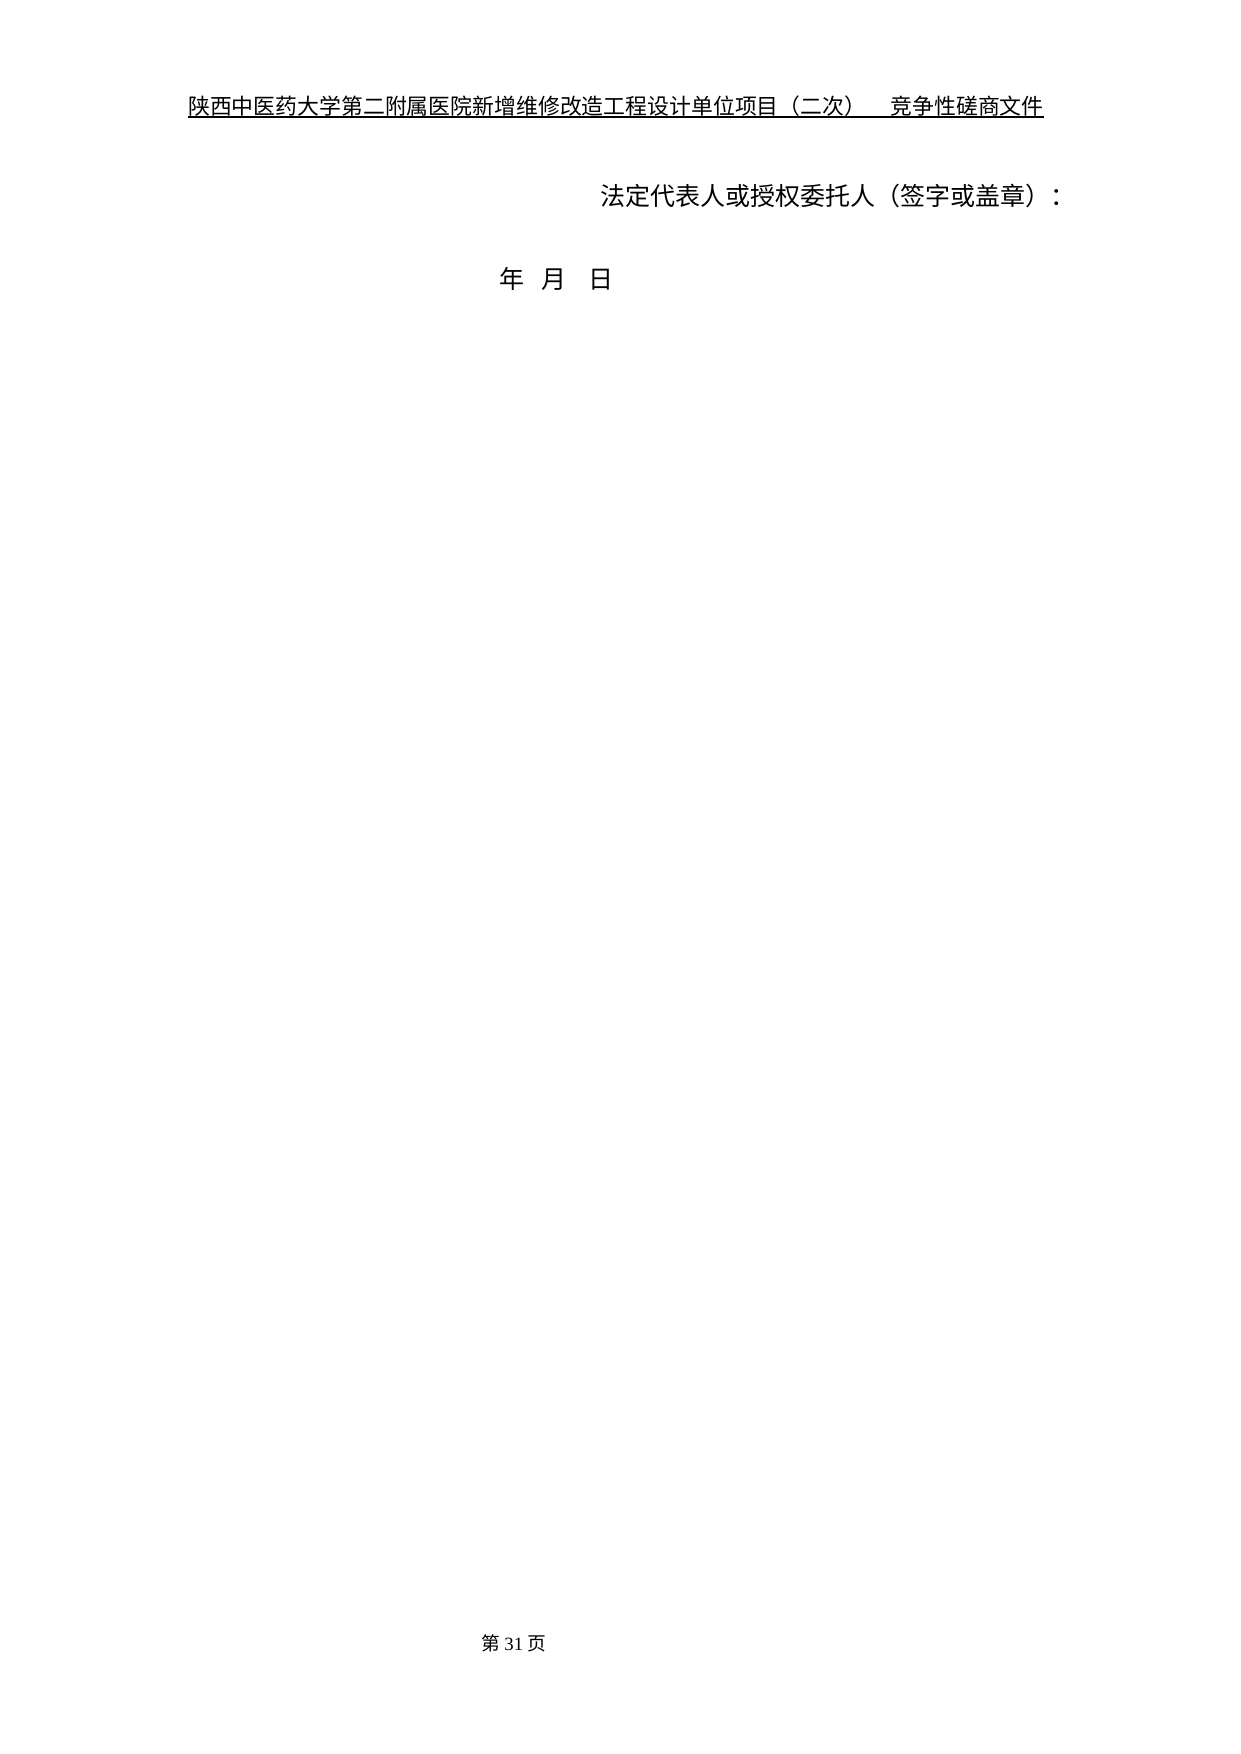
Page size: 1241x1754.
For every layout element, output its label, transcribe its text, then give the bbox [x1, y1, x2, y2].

text 法定代表人或授权委托人（签字或盖章）： [188, 162, 1075, 227]
text 年 月 日 [188, 245, 1075, 310]
